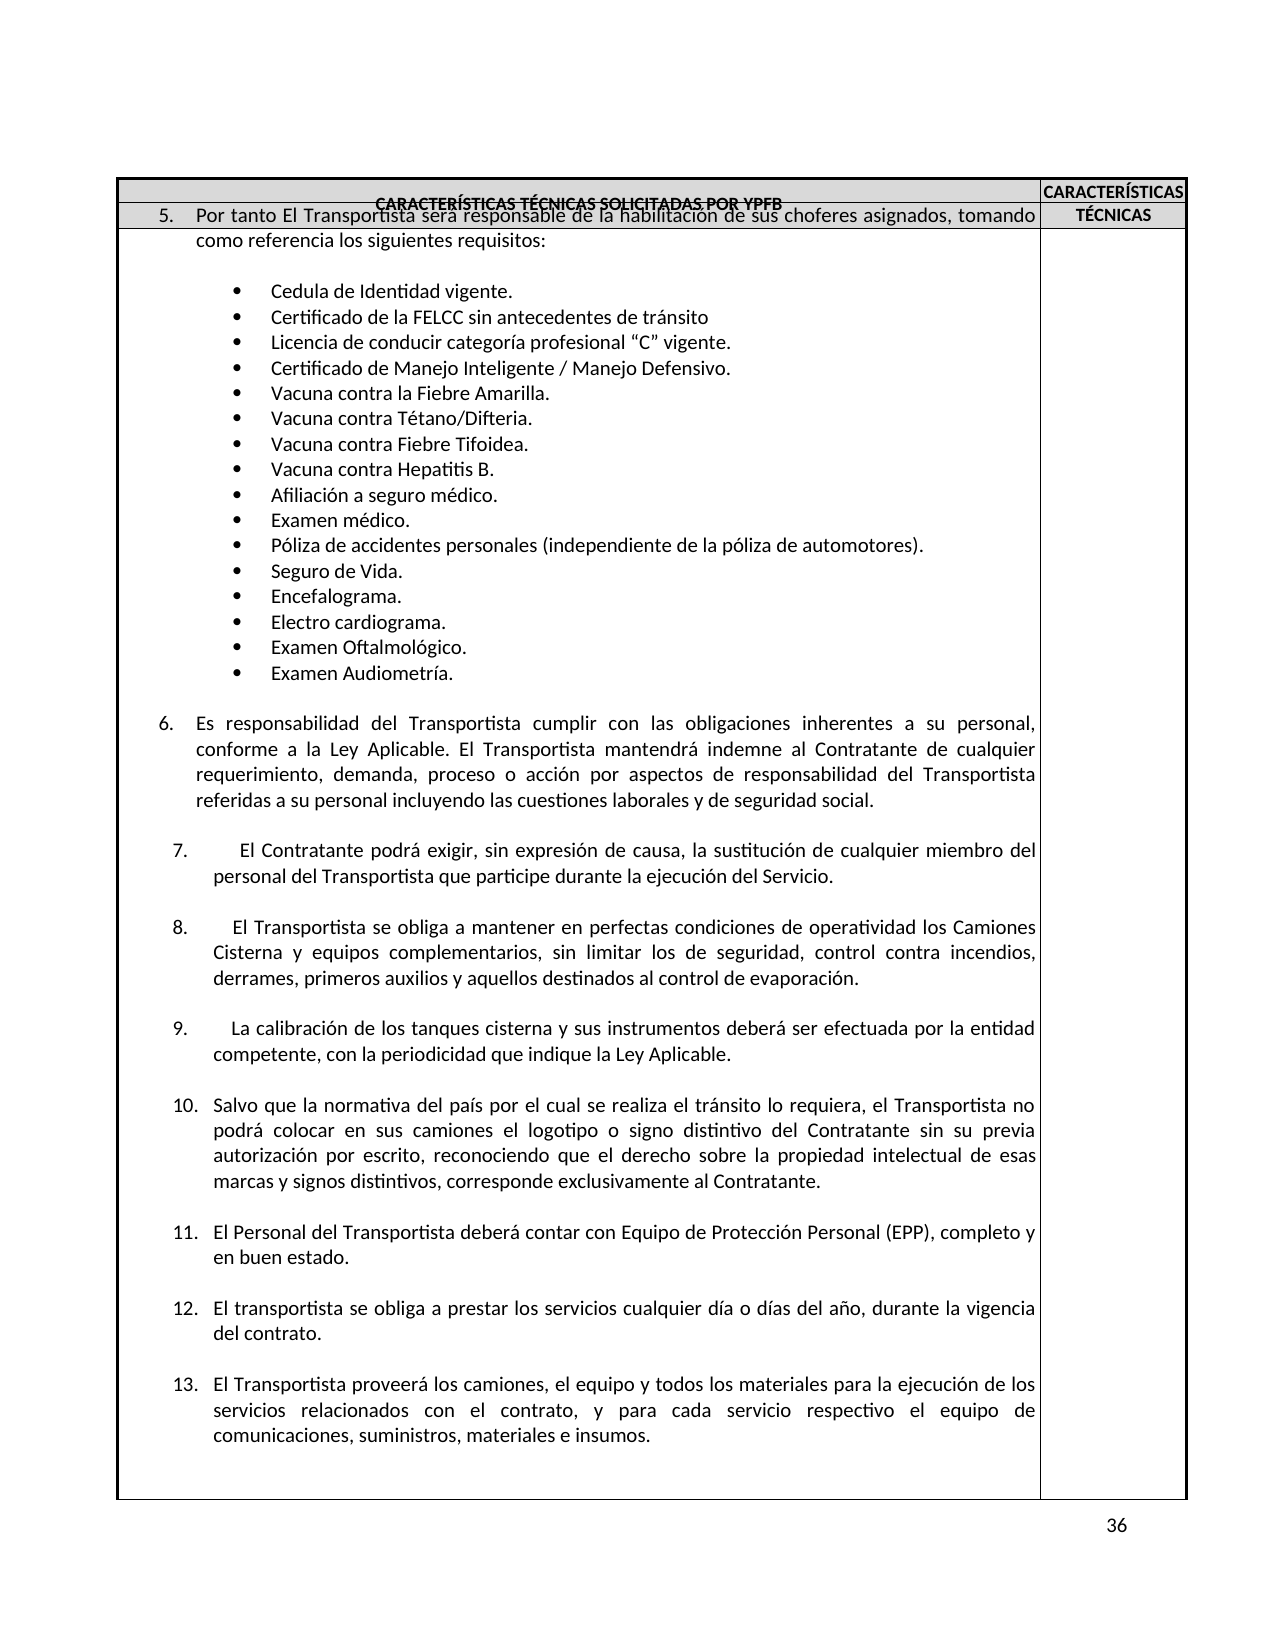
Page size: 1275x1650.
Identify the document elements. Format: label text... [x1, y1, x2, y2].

table_header CARACTERÍSTICAS TÉCNICAS SOLICITADAS POR YPFB [119, 180, 1040, 202]
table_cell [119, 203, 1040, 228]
table_cell [1041, 203, 1185, 228]
table_cell [1041, 229, 1185, 1498]
